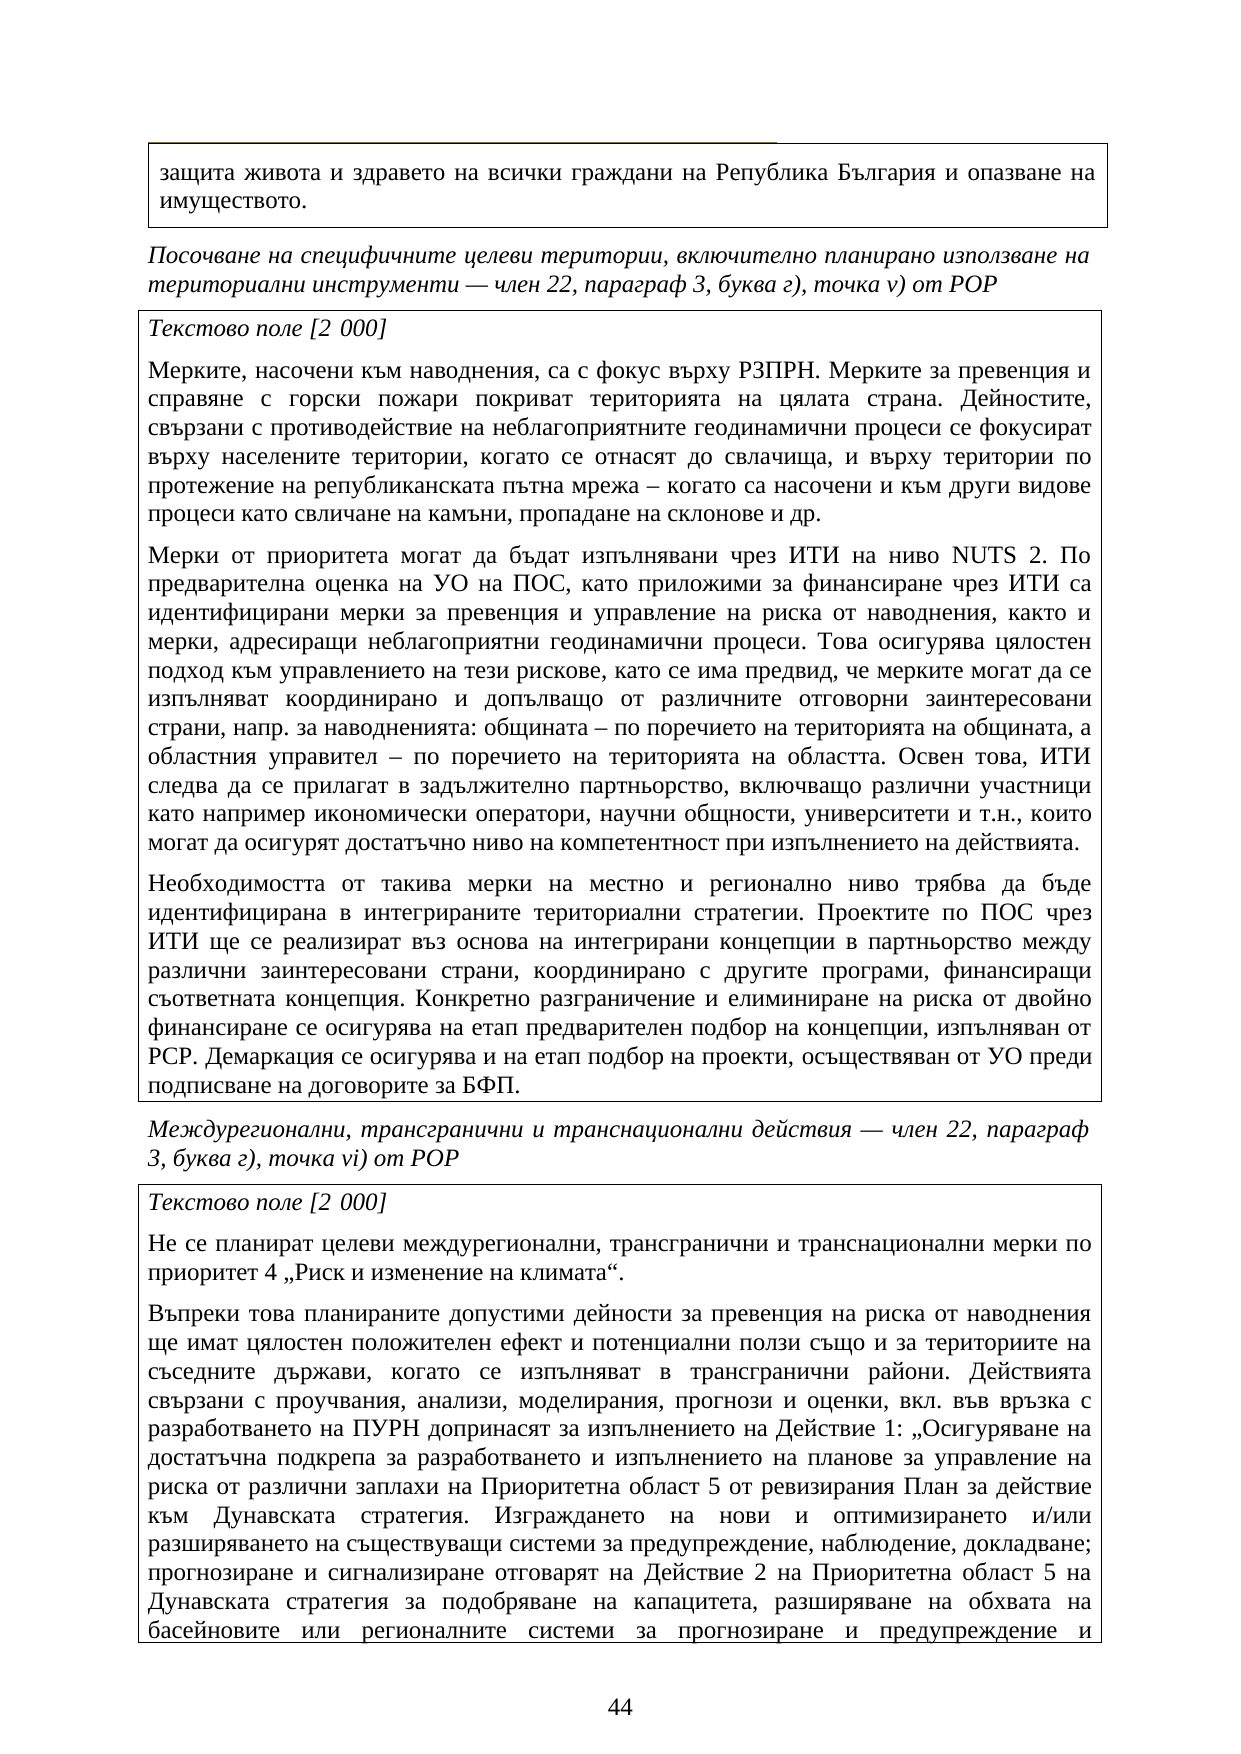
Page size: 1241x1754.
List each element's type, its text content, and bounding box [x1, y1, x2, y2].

text Междурегионални, трансгранични и транснационални действия — член 22, параграф 3, буква г), точка vi) от РОР [148, 1114, 1093, 1172]
text Необходимостта от такива мерки на местно и регионално ниво трябва да бъде идентифицирана в интегрираните териториални стратегии. Проектите по ПОС чрез ИТИ ще се реализират въз основа на интегрирани концепции в партньорство между различни заинтересовани страни, координирано с другите програми, финансиращи съответната концепция. Конкретно разграничение и елиминиране на риска от двойно финансиране се осигурява на етап предварителен подбор на концепции, изпълняван от РСР. Демаркация се осигурява и на етап подбор на проекти, осъществяван от УО преди подписване на договорите за БФП. [139, 865, 1101, 1101]
text Посочване на специфичните целеви територии, включително планирано използване на териториални инструменти — член 22, параграф 3, буква г), точка v) от РОР [148, 240, 1093, 298]
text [139, 1295, 1101, 1642]
text Текстово поле [2 000] [139, 1185, 1101, 1216]
text Не се планират целеви междурегионални, трансгранични и транснационални мерки по приоритет 4 „Риск и изменение на климата“. [139, 1225, 1101, 1286]
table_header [149, 144, 1107, 227]
text Текстово поле [2 000] [139, 311, 1101, 342]
text Мерките, насочени към наводнения, са с фокус върху РЗПРН. Мерките за превенция и справяне с горски пожари покриват територията на цялата страна. Дейностите, свързани с противодействие на неблагоприятните геодинамични процеси се фокусират върху населените територии, когато се отнасят до свлачища, и върху територии по протежение на републиканската пътна мрежа – когато са насочени и към други видове процеси като свличане на камъни, пропадане на склонове и др. [139, 352, 1101, 527]
text Мерки от приоритета могат да бъдат изпълнявани чрез ИТИ на ниво NUTS 2. По предварителна оценка на УО на ПОС, като приложими за финансиране чрез ИТИ са идентифицирани мерки за превенция и управление на риска от наводнения, както и мерки, адресиращи неблагоприятни геодинамични процеси. Това осигурява цялостен подход към управлението на тези рискове, като се има предвид, че мерките могат да се изпълняват координирано и допълващо от различните отговорни заинтересовани страни, напр. за наводненията: общината – по поречието на територията на общината, а областния управител – по поречието на територията на областта. Освен това, ИТИ следва да се прилагат в задължително партньорство, включващо различни участници като например икономически оператори, научни общности, университети и т.н., които могат да осигурят достатъчно ниво на компетентност при изпълнението на действията. [139, 537, 1101, 856]
